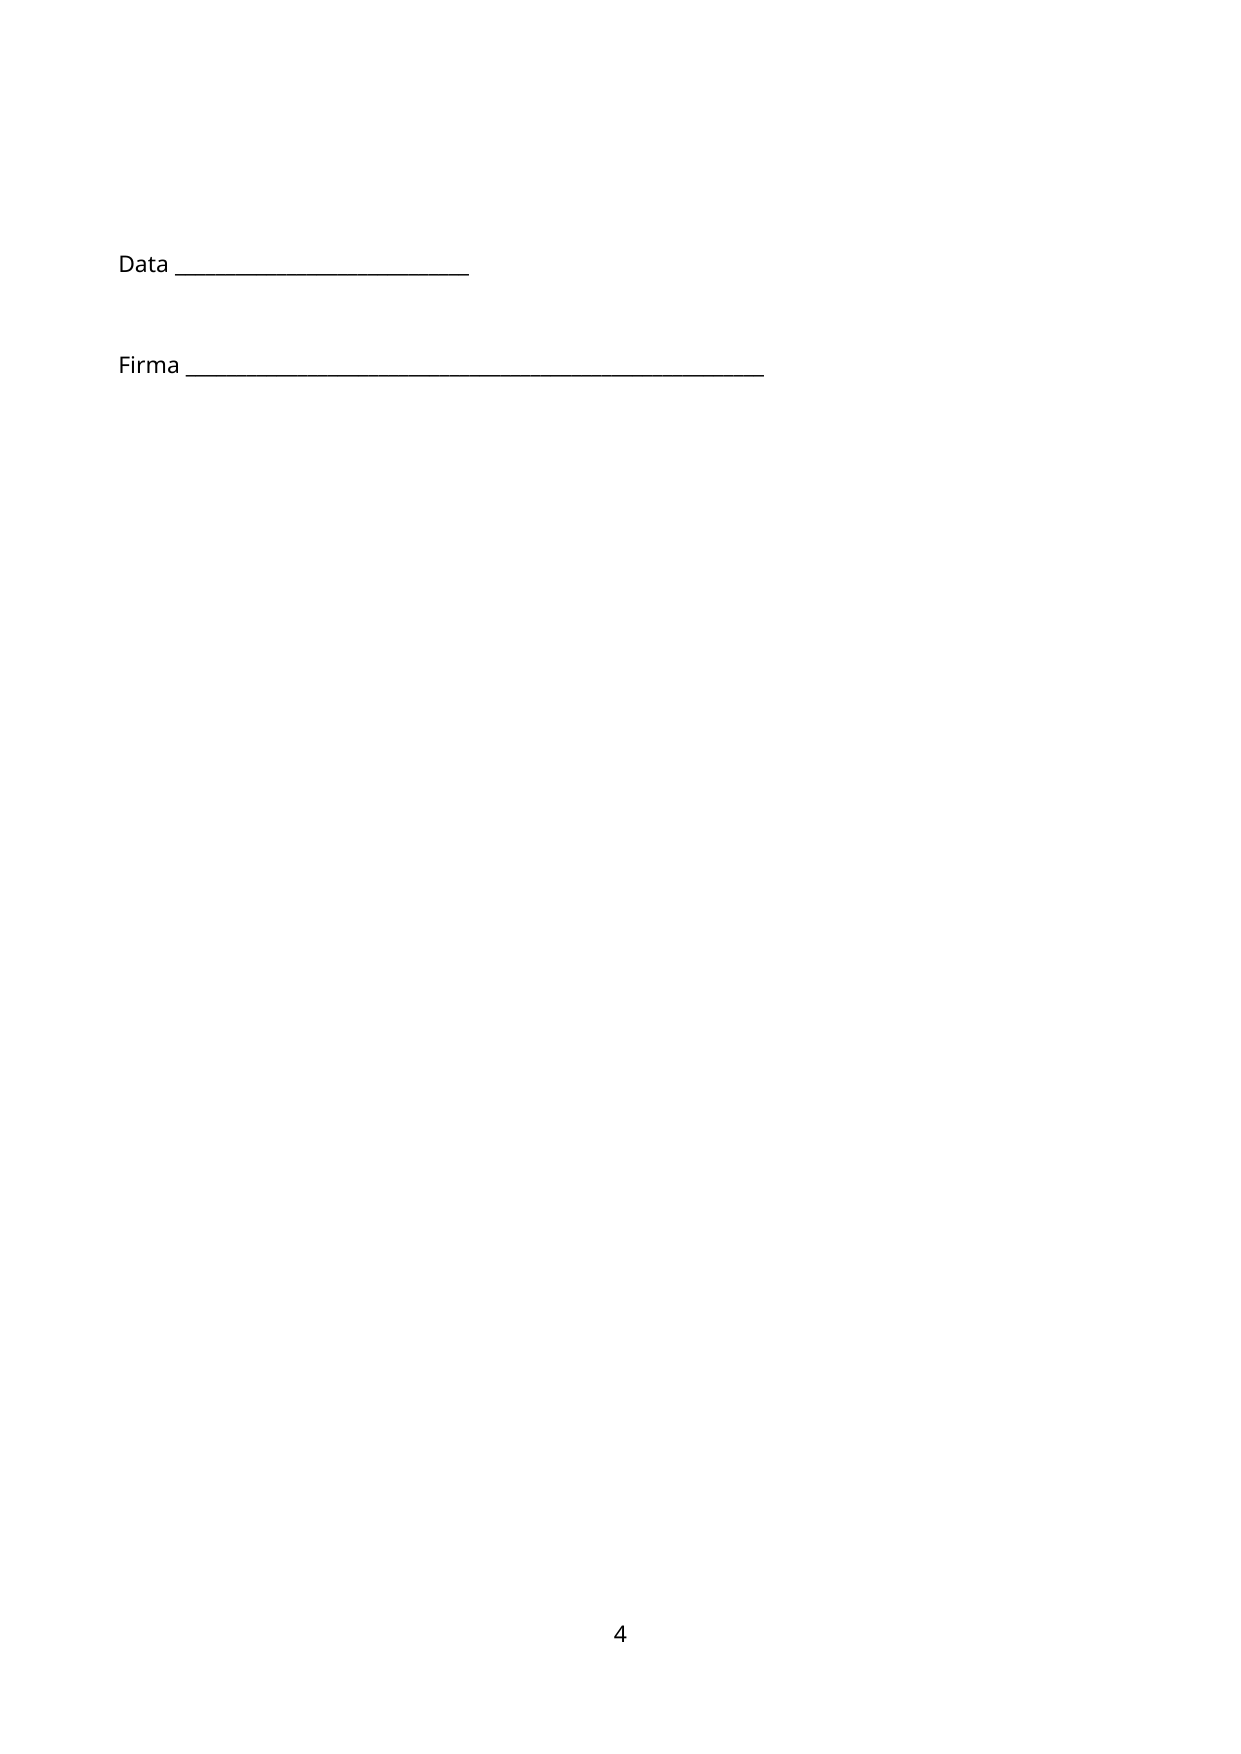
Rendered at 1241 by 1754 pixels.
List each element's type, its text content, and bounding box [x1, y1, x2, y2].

text Firma _________________________________________________________ [118, 349, 1122, 381]
text Data _____________________________ [118, 248, 1122, 280]
